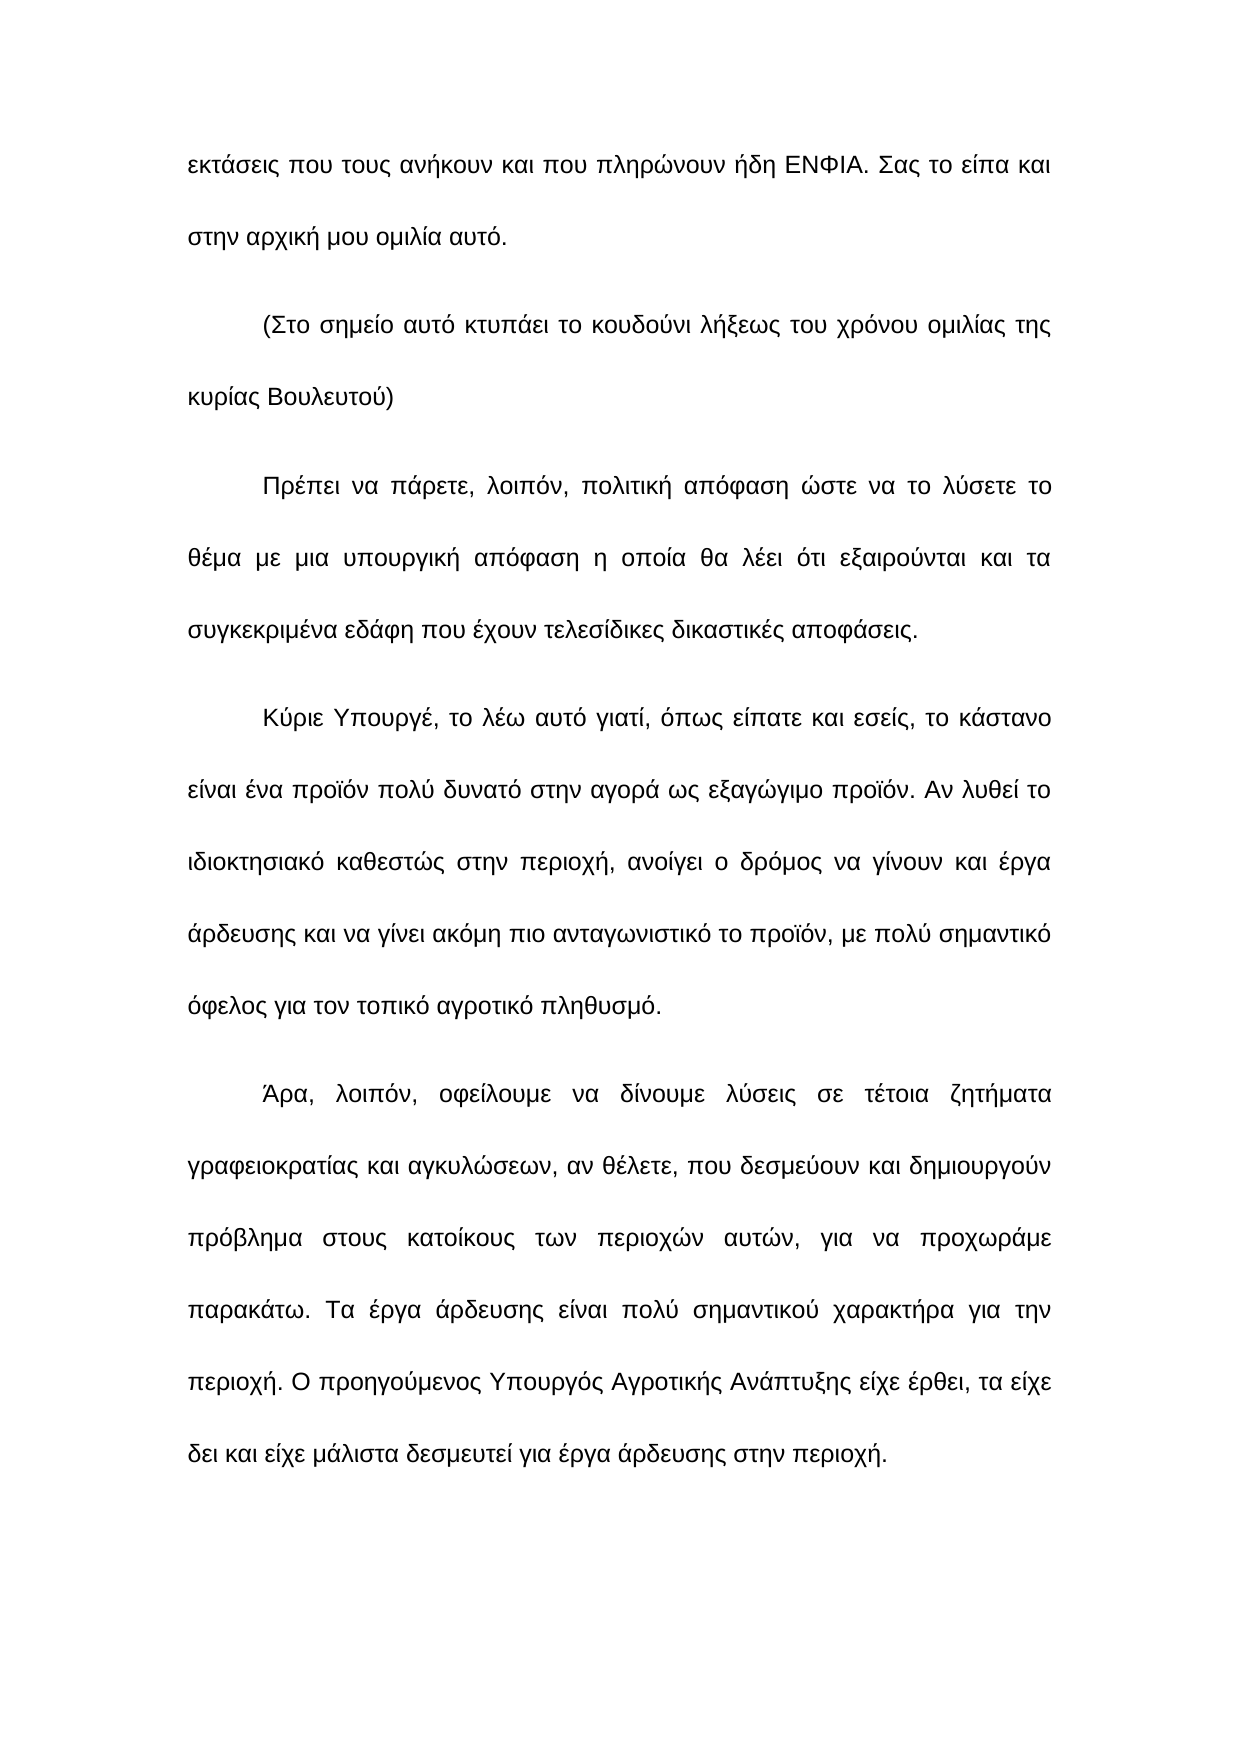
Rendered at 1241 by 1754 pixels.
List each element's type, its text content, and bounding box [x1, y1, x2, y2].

text Κύριε Υπουργέ, το λέω αυτό γιατί, όπως είπατε και εσείς, το κάστανο είναι ένα προϊόν πολύ δυνατό στην αγορά ως εξαγώγιμο προϊόν. Αν λυθεί το ιδιοκτησιακό καθεστώς στην περιοχή, ανοίγει ο δρόμος να γίνουν και έργα άρδευσης και να γίνει ακόμη πιο ανταγωνιστικό το προϊόν, με πολύ σημαντικό όφελος για τον τοπικό αγροτικό πληθυσμό. [187, 703, 1053, 1019]
text Άρα, λοιπόν, οφείλουμε να δίνουμε λύσεις σε τέτοια ζητήματα γραφειοκρατίας και αγκυλώσεων, αν θέλετε, που δεσμεύουν και δημιουργούν πρόβλημα στους κατοίκους των περιοχών αυτών, για να προχωράμε παρακάτω. Τα έργα άρδευσης είναι πολύ σημαντικού χαρακτήρα για την περιοχή. Ο προηγούμενος Υπουργός Αγροτικής Ανάπτυξης είχε έρθει, τα είχε δει και είχε μάλιστα δεσμευτεί για έργα άρδευσης στην περιοχή. [187, 1079, 1053, 1467]
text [187, 150, 1053, 251]
text (Στο σημείο αυτό κτυπάει το κουδούνι λήξεως του χρόνου ομιλίας της κυρίας Βουλευτού) [187, 310, 1053, 411]
text Πρέπει να πάρετε, λοιπόν, πολιτική απόφαση ώστε να το λύσετε το θέμα με μια υπουργική απόφαση η οποία θα λέει ότι εξαιρούνται και τα συγκεκριμένα εδάφη που έχουν τελεσίδικες δικαστικές αποφάσεις. [187, 471, 1053, 643]
